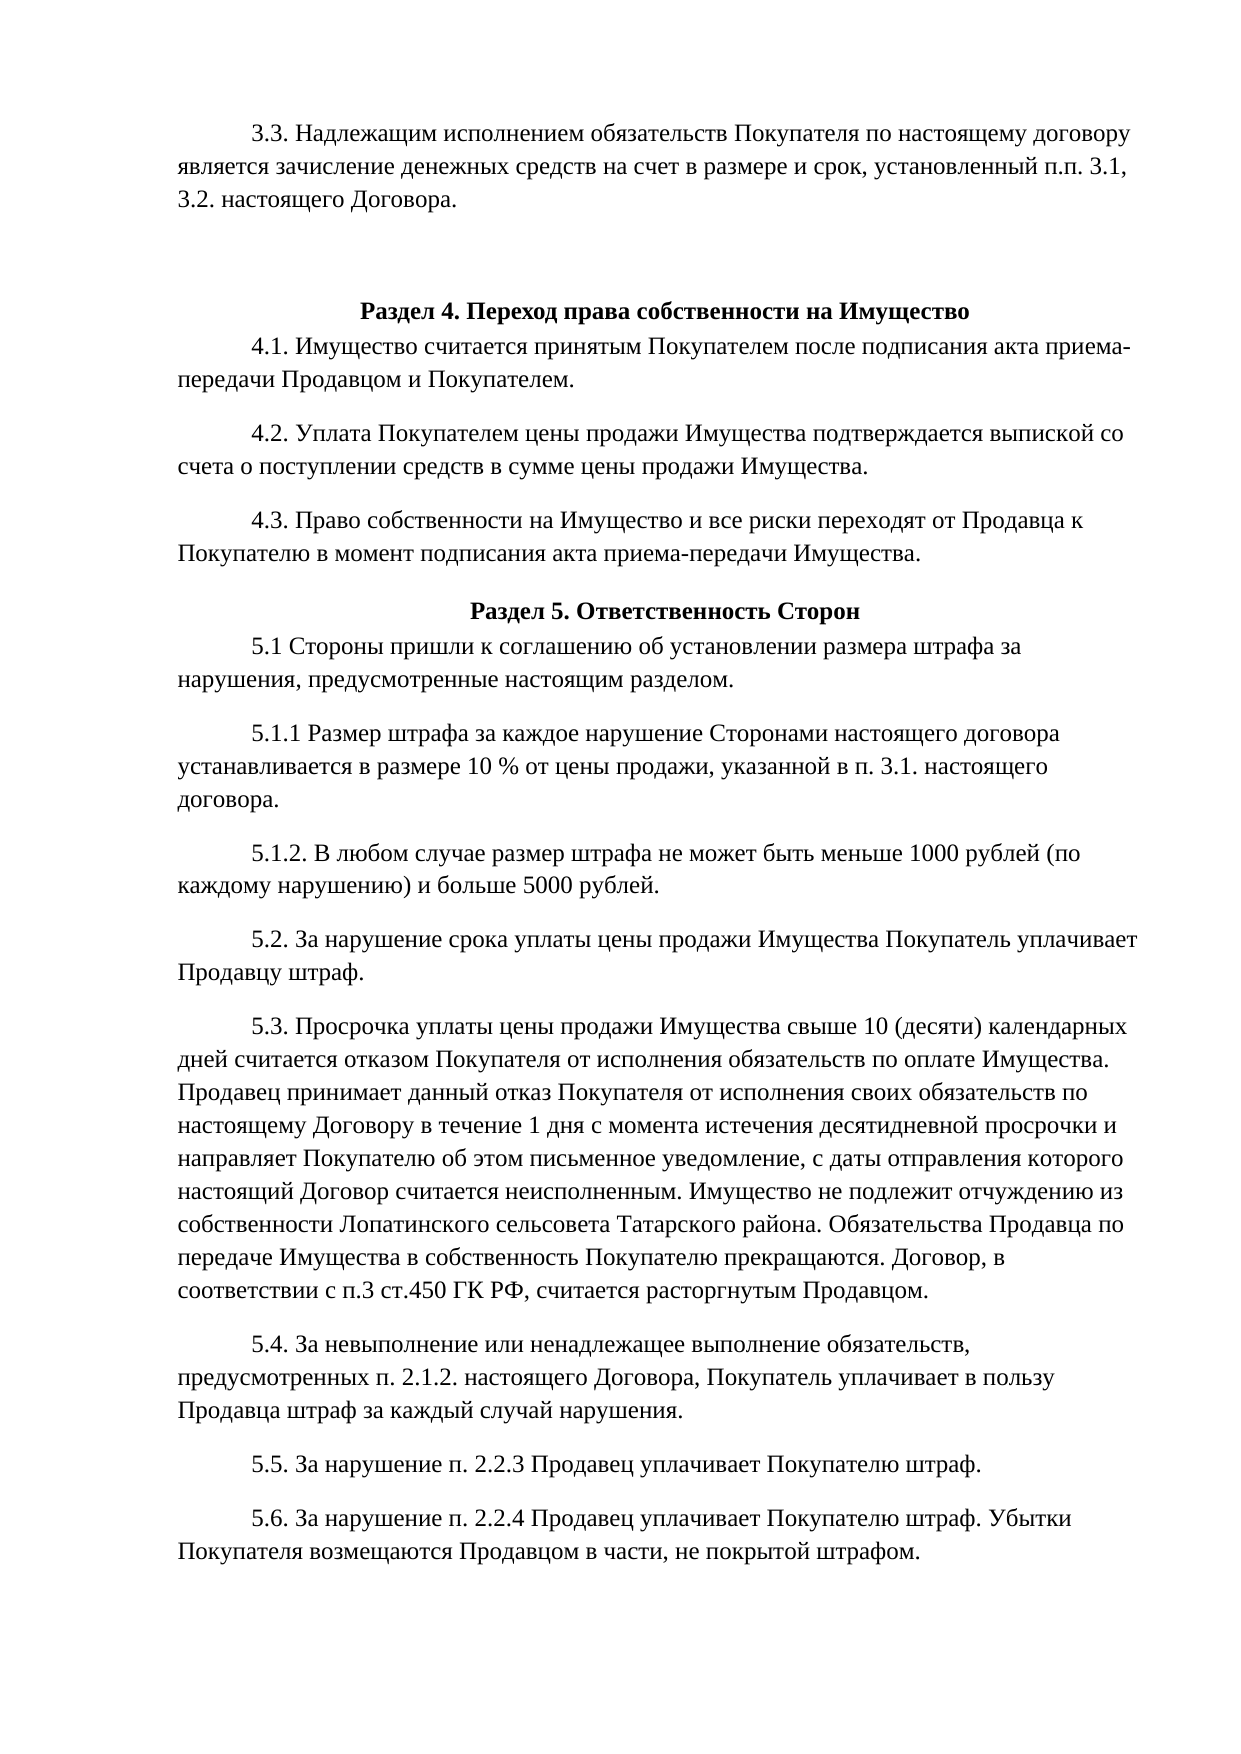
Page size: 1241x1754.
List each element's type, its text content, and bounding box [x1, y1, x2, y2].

text 5.2. За нарушение срока уплаты цены продажи Имущества Покупатель уплачивает Продавцу штраф. [177, 924, 1152, 986]
subtitle Раздел 5. Ответственность Сторон [177, 596, 1152, 624]
text 5.1.1 Размер штрафа за каждое нарушение Сторонами настоящего договора устанавливается в размере 10 % от цены продажи, указанной в п. 3.1. настоящего договора. [177, 718, 1152, 812]
text 5.6. За нарушение п. 2.2.4 Продавец уплачивает Покупателю штраф. Убытки Покупателя возмещаются Продавцом в части, не покрытой штрафом. [177, 1503, 1152, 1565]
subtitle Раздел 4. Переход права собственности на Имущество [177, 296, 1152, 325]
text 5.1 Стороны пришли к соглашению об установлении размера штрафа за нарушения, предусмотренные настоящим разделом. [177, 631, 1152, 693]
text 5.4. За невыполнение или ненадлежащее выполнение обязательств, предусмотренных п. 2.1.2. настоящего Договора, Покупатель уплачивает в пользу Продавца штраф за каждый случай нарушения. [177, 1329, 1152, 1424]
text 5.5. За нарушение п. 2.2.3 Продавец уплачивает Покупателю штраф. [177, 1449, 1152, 1478]
text 3.3. Надлежащим исполнением обязательств Покупателя по настоящему договору является зачисление денежных средств на счет в размере и срок, установленный п.п. 3.1, 3.2. настоящего Договора. [177, 118, 1152, 213]
text 5.3. Просрочка уплаты цены продажи Имущества свыше 10 (десяти) календарных дней считается отказом Покупателя от исполнения обязательств по оплате Имущества. Продавец принимает данный отказ Покупателя от исполнения своих обязательств по настоящему Договору в течение 1 дня с момента истечения десятидневной просрочки и направляет Покупателю об этом письменное уведомление, с даты отправления которого настоящий Договор считается неисполненным. Имущество не подлежит отчуждению из собственности Лопатинского сельсовета Татарского района. Обязательства Продавца по передаче Имущества в собственность Покупателю прекращаются. Договор, в соответствии с п.3 ст.450 ГК РФ, считается расторгнутым Продавцом. [177, 1011, 1152, 1304]
text 5.1.2. В любом случае размер штрафа не может быть меньше 1000 рублей (по каждому нарушению) и больше 5000 рублей. [177, 838, 1152, 899]
text 4.2. Уплата Покупателем цены продажи Имущества подтверждается выпиской со счета о поступлении средств в сумме цены продажи Имущества. [177, 418, 1152, 480]
text 4.1. Имущество считается принятым Покупателем после подписания акта приема-передачи Продавцом и Покупателем. [177, 331, 1152, 393]
text 4.3. Право собственности на Имущество и все риски переходят от Продавца к Покупателю в момент подписания акта приема-передачи Имущества. [177, 505, 1152, 567]
